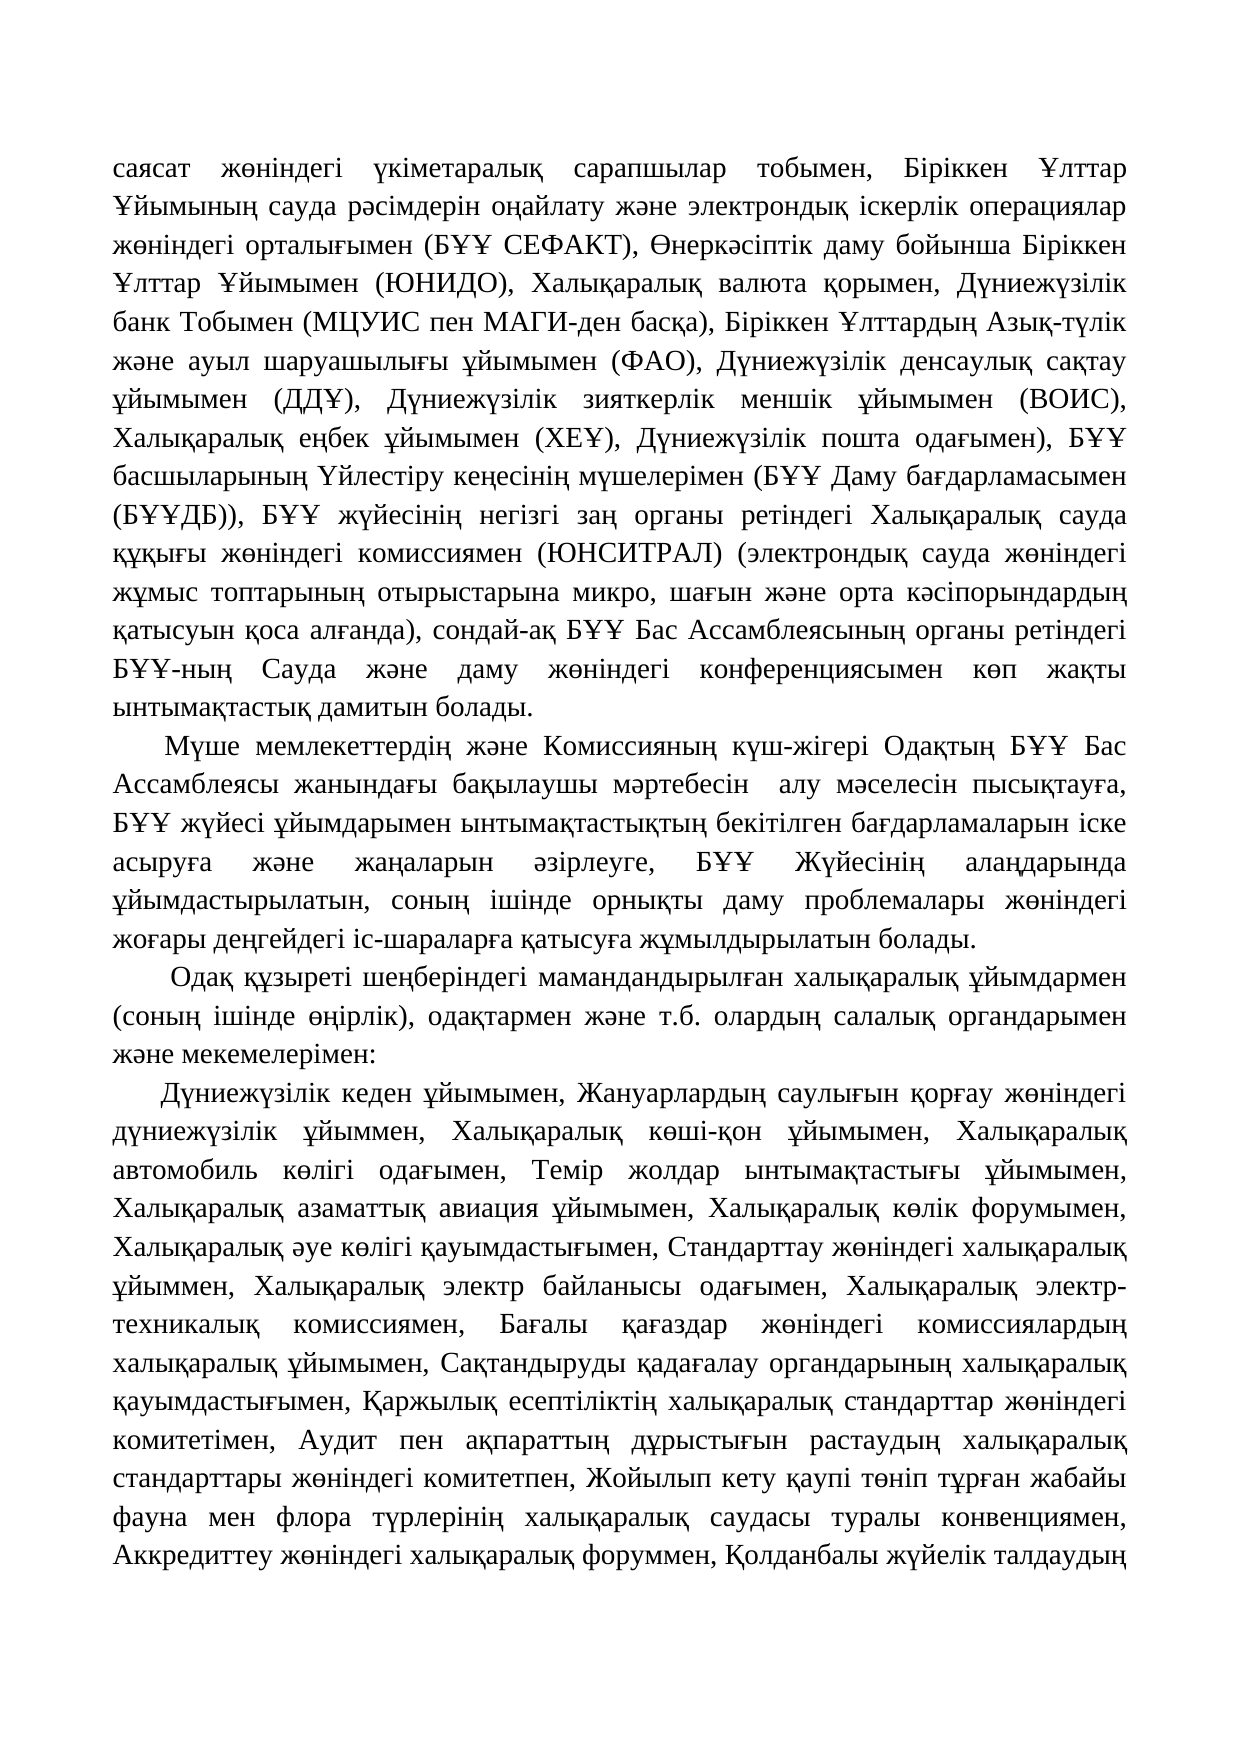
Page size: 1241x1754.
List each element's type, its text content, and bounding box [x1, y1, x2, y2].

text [112, 1075, 1128, 1571]
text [112, 150, 1128, 723]
text Одақ құзыреті шеңберіндегі мамандандырылған халықаралық ұйымдармен (соның ішінде өңірлік), одақтармен және т.б. олардың салалық органдарымен және мекемелерімен: [112, 959, 1128, 1070]
text Мүше мемлекеттердің және Комиссияның күш-жігері Одақтың БҰҰ Бас Ассамблеясы жанындағы бақылаушы мәртебесін алу мәселесін пысықтауға, БҰҰ жүйесі ұйымдарымен ынтымақтастықтың бекітілген бағдарламаларын іске асыруға және жаңаларын әзірлеуге, БҰҰ Жүйесінің алаңдарында ұйымдастырылатын, соның ішінде орнықты даму проблемалары жөніндегі жоғары деңгейдегі іс-шараларға қатысуға жұмылдырылатын болады. [112, 728, 1128, 954]
